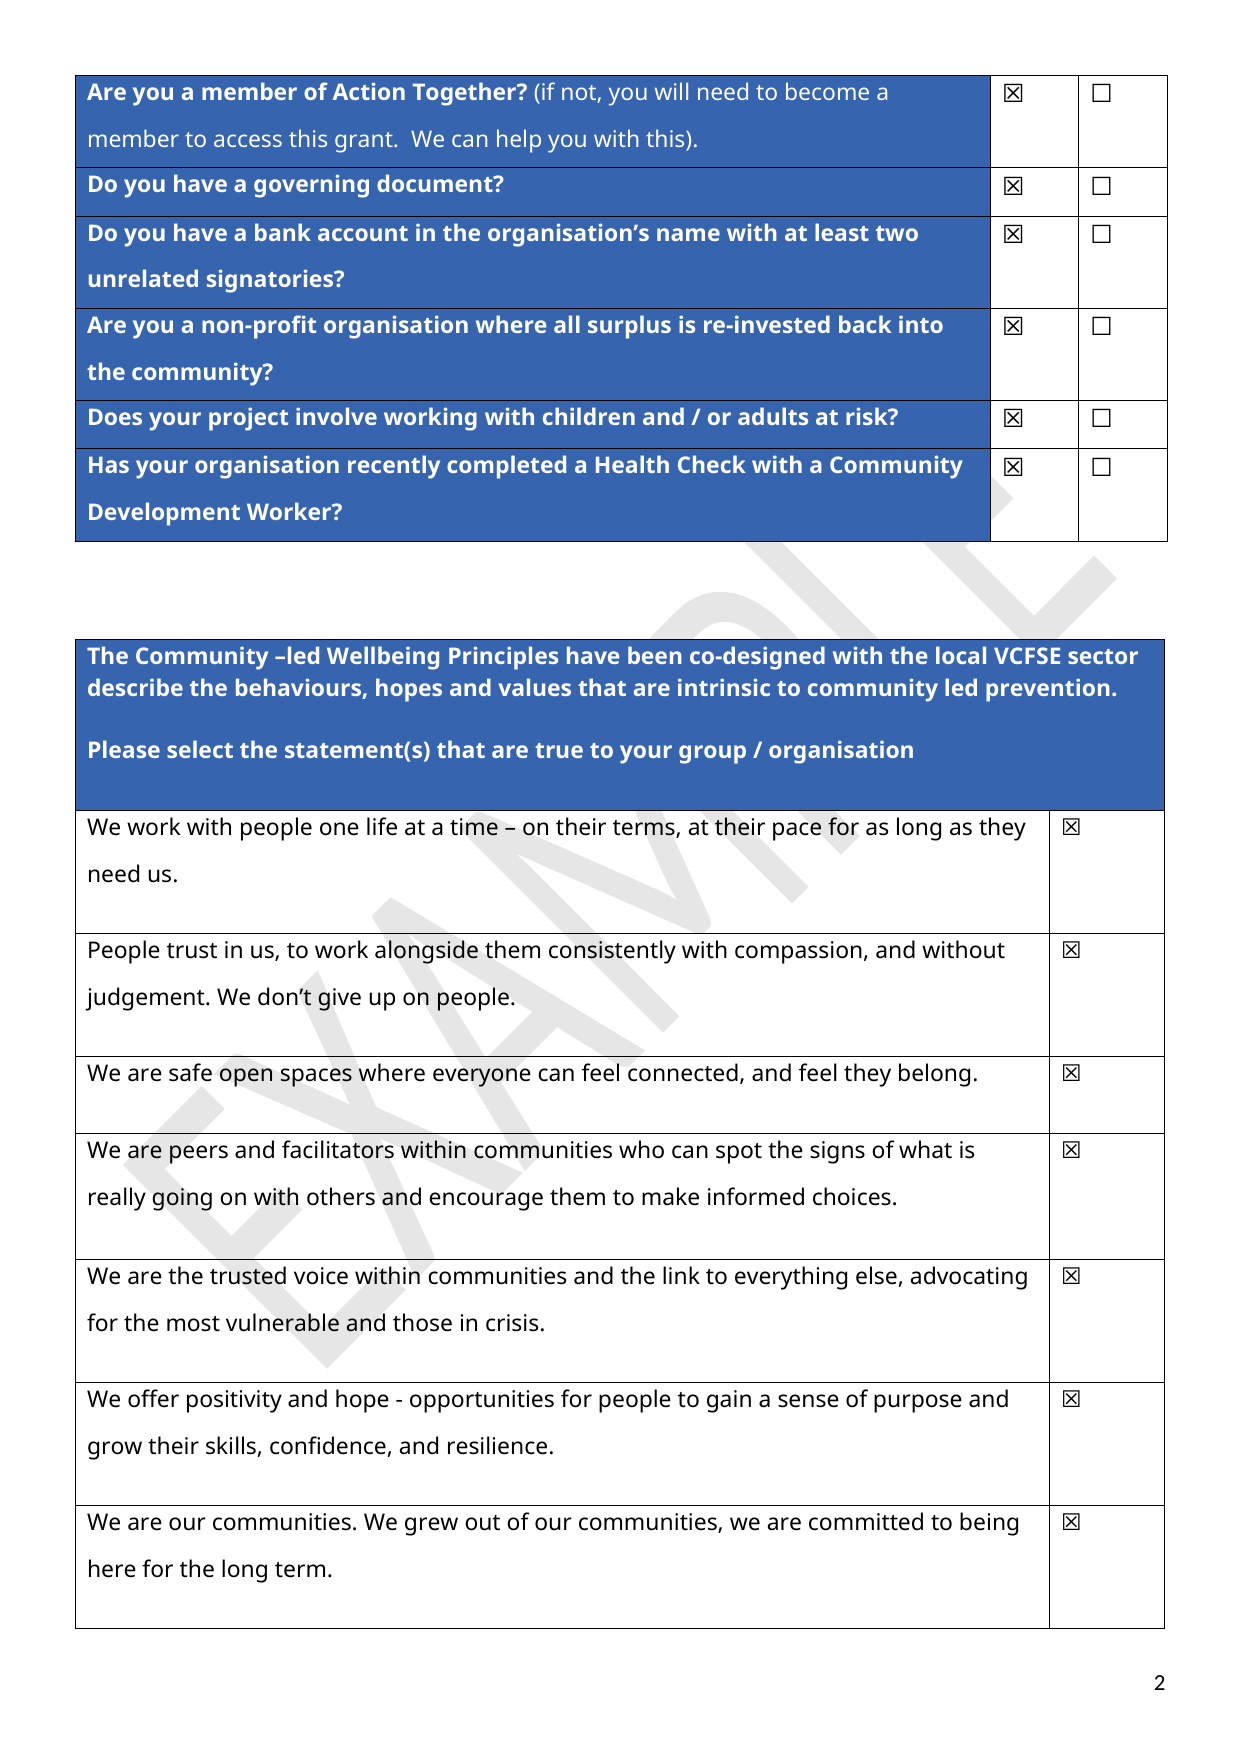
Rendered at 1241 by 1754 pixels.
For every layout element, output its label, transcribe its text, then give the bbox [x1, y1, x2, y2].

table_cell Do you have a bank account in the organisation’s name with at least two unrelated signatories? [76, 217, 990, 308]
table_cell We are the trusted voice within communities and the link to everything else, advocating for the most vulnerable and those in crisis. [76, 1260, 1049, 1382]
table_cell We are our communities. We grew out of our communities, we are committed to being here for the long term. [76, 1506, 1049, 1628]
table_cell We are peers and facilitators within communities who can spot the signs of what is really going on with others and encourage them to make informed choices. [76, 1134, 1049, 1258]
table_header The Community –led Wellbeing Principles have been co-designed with the local VCFSE sector describe the behaviours, hopes and values that are intrinsic to community led prevention. Please select the statement(s) that are true to your group / organisation [76, 640, 1164, 810]
table_cell Are you a member of Action Together? (if not, you will need to become a member to access this grant. We can help you with this). [76, 76, 990, 167]
table_cell People trust in us, to work alongside them consistently with compassion, and without judgement. We don’t give up on people. [76, 934, 1049, 1056]
table_cell We offer positivity and hope - opportunities for people to gain a sense of purpose and grow their skills, confidence, and resilience. [76, 1383, 1049, 1505]
table_cell Are you a non-profit organisation where all surplus is re-invested back into the community? [76, 309, 990, 400]
table_cell Do you have a governing document? [76, 168, 990, 216]
table_cell Has your organisation recently completed a Health Check with a Community Development Worker? [76, 449, 990, 541]
table_cell We work with people one life at a time – on their terms, at their pace for as long as they need us. [76, 811, 1049, 933]
table_cell We are safe open spaces where everyone can feel connected, and feel they belong. [76, 1057, 1049, 1132]
table_cell Does your project involve working with children and / or adults at risk? [76, 401, 990, 448]
